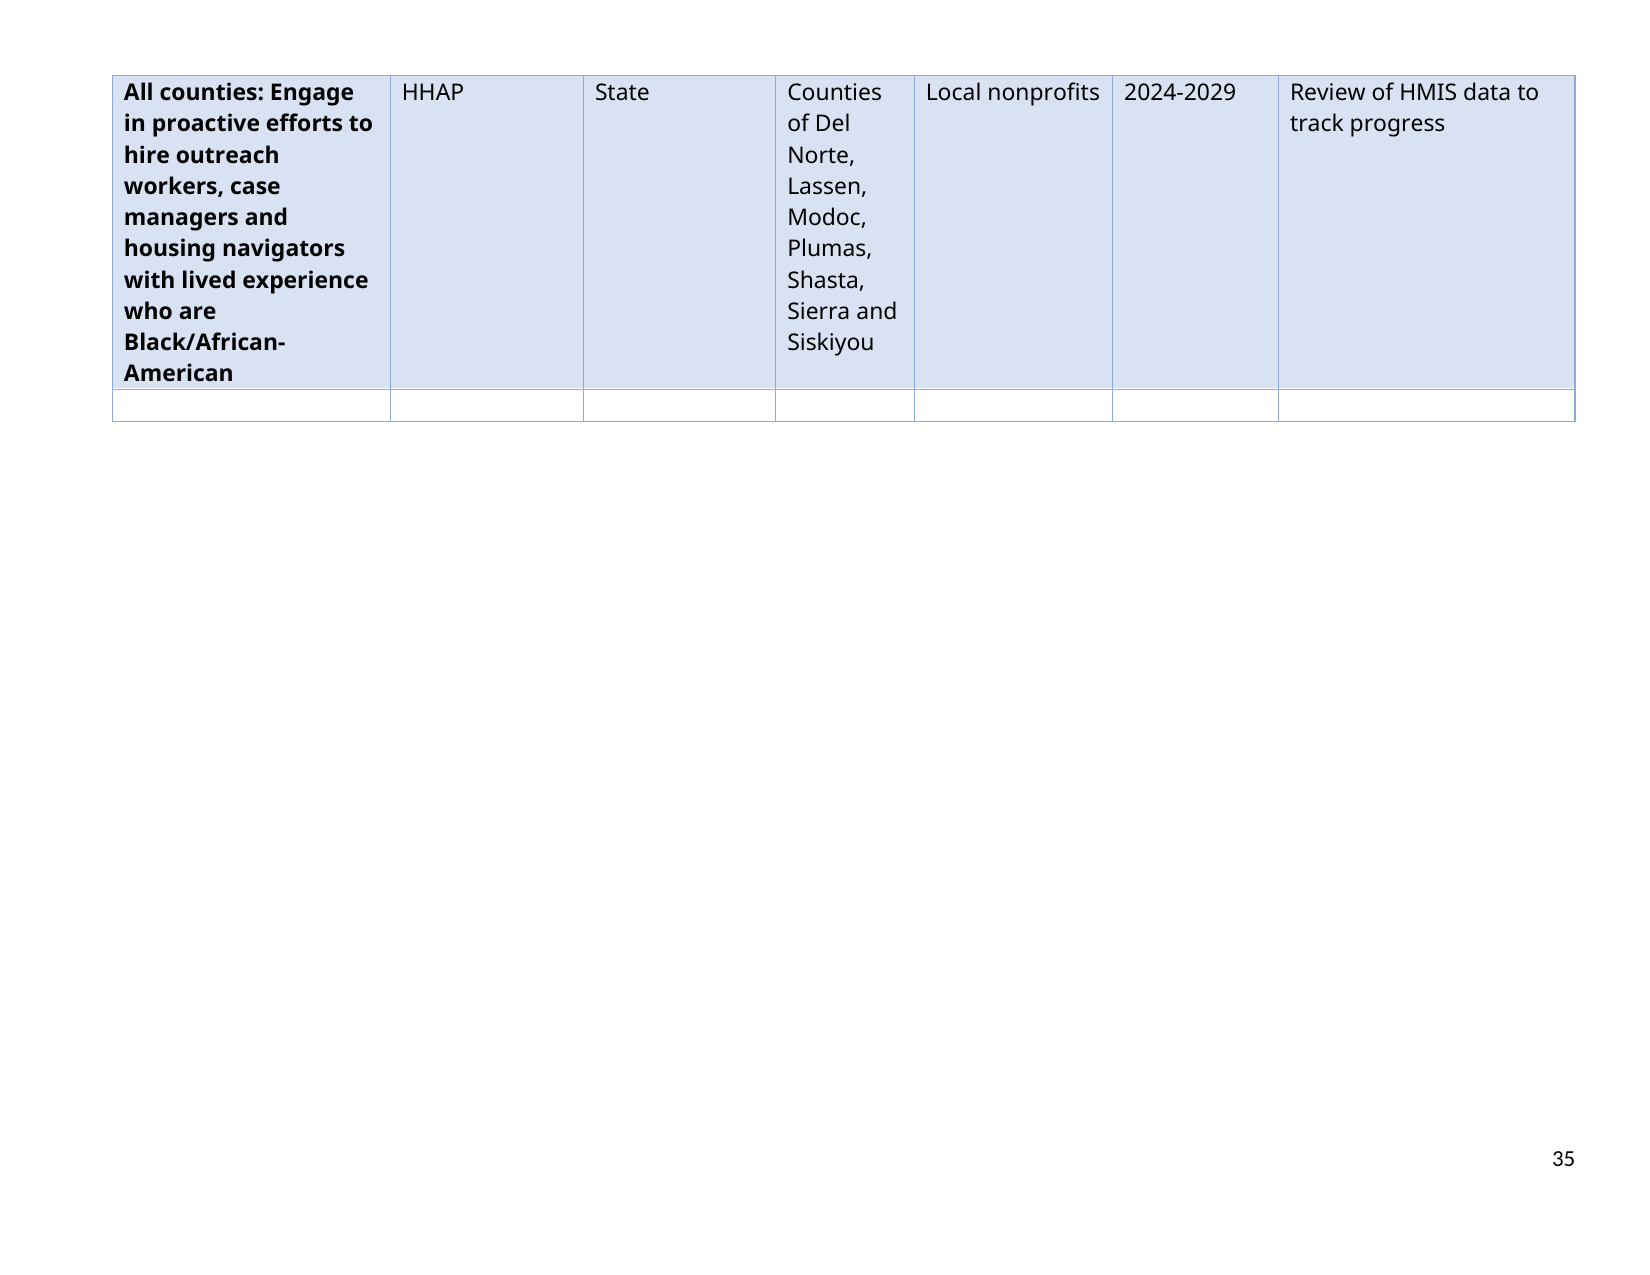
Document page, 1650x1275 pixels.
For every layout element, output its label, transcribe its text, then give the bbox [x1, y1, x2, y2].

table_cell Counties of Del Norte, Lassen, Modoc, Plumas, Shasta, Sierra and Siskiyou [776, 76, 914, 388]
table_cell [584, 390, 775, 421]
table_cell All counties: Engage in proactive efforts to hire outreach workers, case managers and housing navigators with lived experience who are Black/African-American [113, 76, 390, 388]
table_cell HHAP [391, 76, 583, 388]
table_cell [391, 390, 583, 421]
table_cell Local nonprofits [915, 76, 1112, 388]
table_cell [1279, 390, 1574, 421]
table_cell [776, 390, 914, 421]
table_cell Review of HMIS data to track progress [1279, 76, 1574, 388]
table_cell [915, 390, 1112, 421]
table_cell State [584, 76, 775, 388]
table_cell [1113, 390, 1278, 421]
table_cell 2024-2029 [1113, 76, 1278, 388]
table_cell [113, 390, 390, 421]
